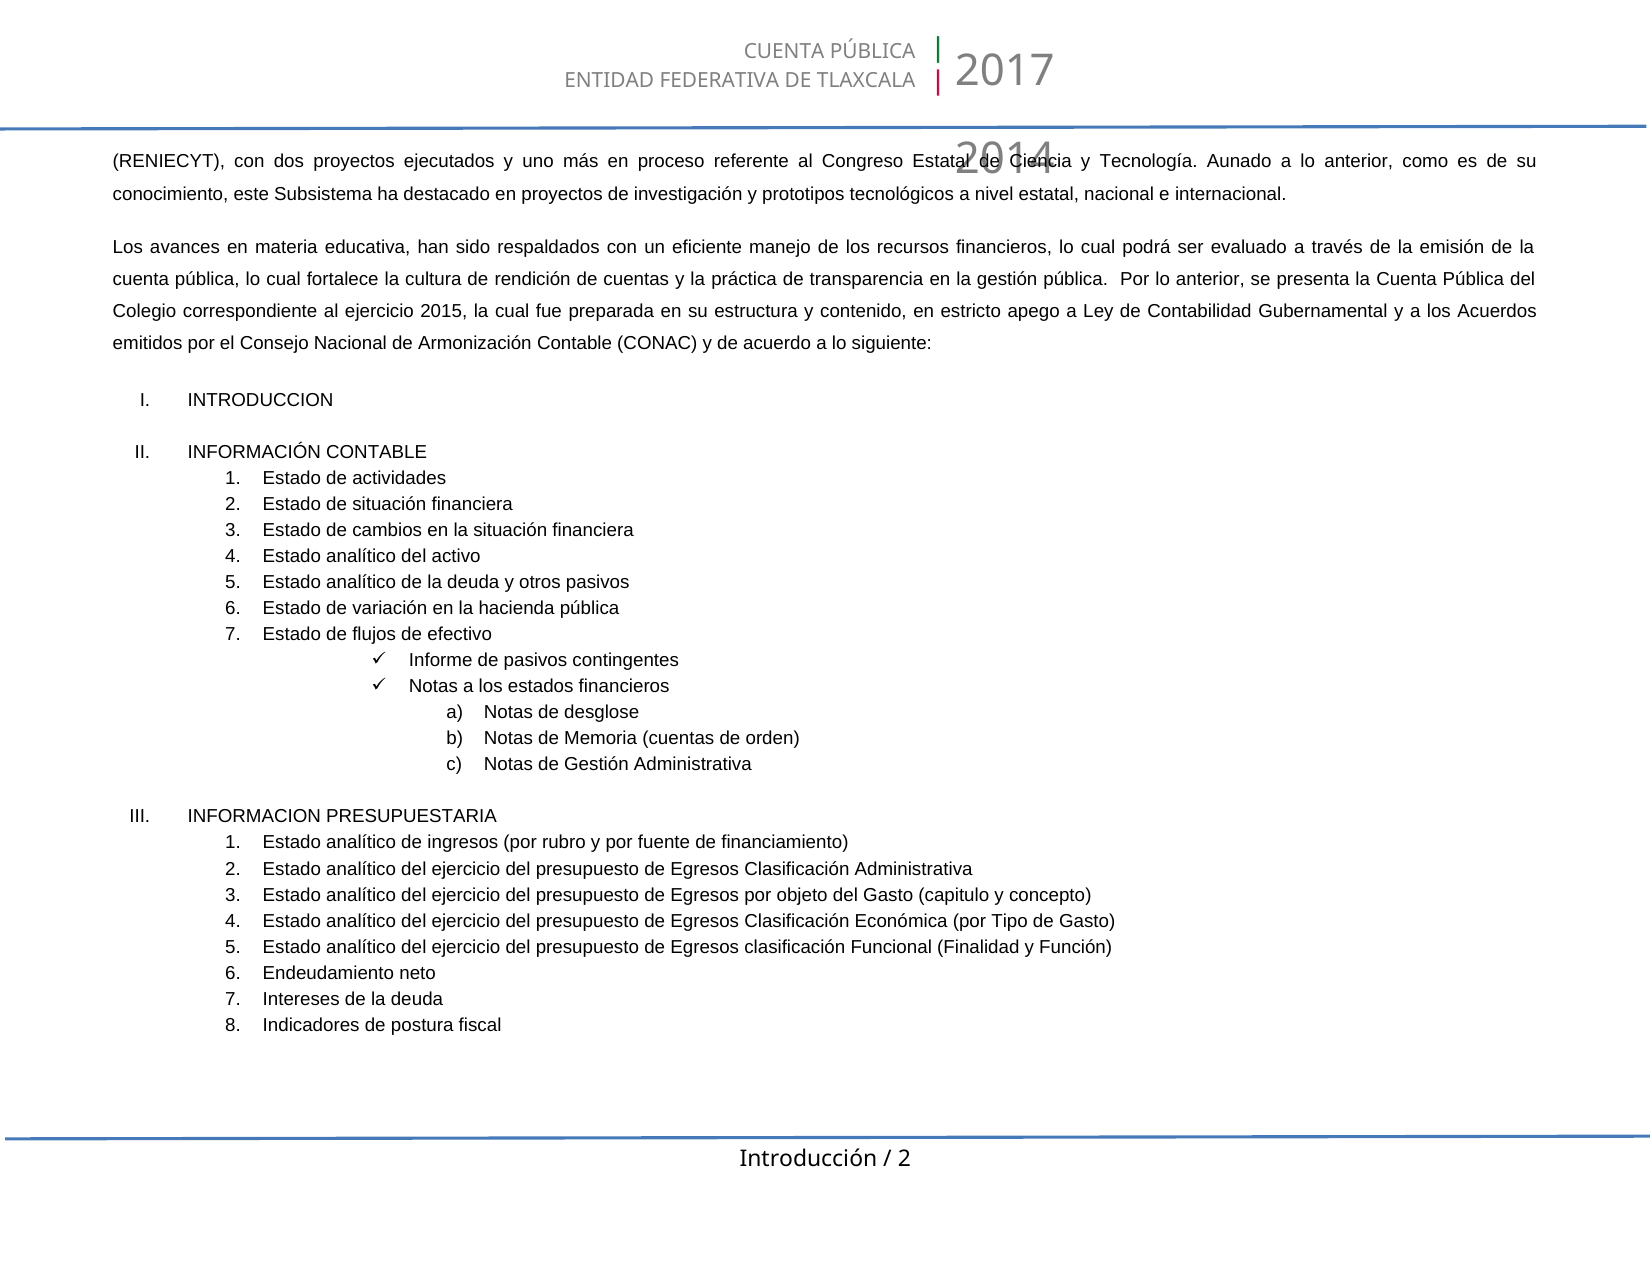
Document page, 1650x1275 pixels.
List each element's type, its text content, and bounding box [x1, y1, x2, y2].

list Estado analítico del ejercicio del presupuesto de Egresos por objeto del Gasto (capitulo y concepto) [225, 880, 1537, 906]
list Estado analítico del ejercicio del presupuesto de Egresos Clasificación Económica (por Tipo de Gasto) [225, 906, 1537, 932]
list Estado analítico del ejercicio del presupuesto de Egresos Clasificación Administrativa [225, 854, 1537, 880]
list Estado de situación financiera [225, 489, 1537, 516]
list Endeudamiento neto [225, 958, 1537, 984]
list Notas a los estados financieros [371, 672, 1537, 698]
list Estado de actividades [225, 463, 1537, 489]
list Notas de desglose [446, 698, 1537, 724]
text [112, 150, 1537, 204]
text Los avances en materia educativa, han sido respaldados con un eficiente manejo de los recursos financieros, lo cual podrá ser evaluado a través de la emisión de la cuenta pública, lo cual fortalece la cultura de rendición de cuentas y la práctica de transparencia en la gestión pública. Por lo anterior, se presenta la Cuenta Pública del Colegio correspondiente al ejercicio 2015, la cual fue preparada en su estructura y contenido, en estricto apego a Ley de Contabilidad Gubernamental y a los Acuerdos emitidos por el Consejo Nacional de Armonización Contable (CONAC) y de acuerdo a lo siguiente: [112, 235, 1537, 354]
list Estado de flujos de efectivo [225, 620, 1537, 646]
list Estado analítico del ejercicio del presupuesto de Egresos clasificación Funcional (Finalidad y Función) [225, 932, 1537, 958]
list Notas de Gestión Administrativa [446, 750, 1537, 776]
list Estado de variación en la hacienda pública [225, 594, 1537, 620]
list Estado analítico de ingresos (por rubro y por fuente de financiamiento) [225, 828, 1537, 854]
list INTRODUCCION [150, 385, 1537, 411]
list INFORMACIÓN CONTABLE [150, 437, 1537, 463]
list Informe de pasivos contingentes [371, 646, 1537, 672]
list Estado analítico del activo [225, 542, 1537, 568]
list Estado analítico de la deuda y otros pasivos [225, 568, 1537, 594]
list Intereses de la deuda [225, 984, 1537, 1010]
list INFORMACION PRESUPUESTARIA [150, 802, 1537, 828]
list Notas de Memoria (cuentas de orden) [446, 724, 1537, 750]
picture [930, 27, 951, 99]
list Estado de cambios en la situación financiera [225, 516, 1537, 542]
list Indicadores de postura fiscal [225, 1010, 1537, 1036]
